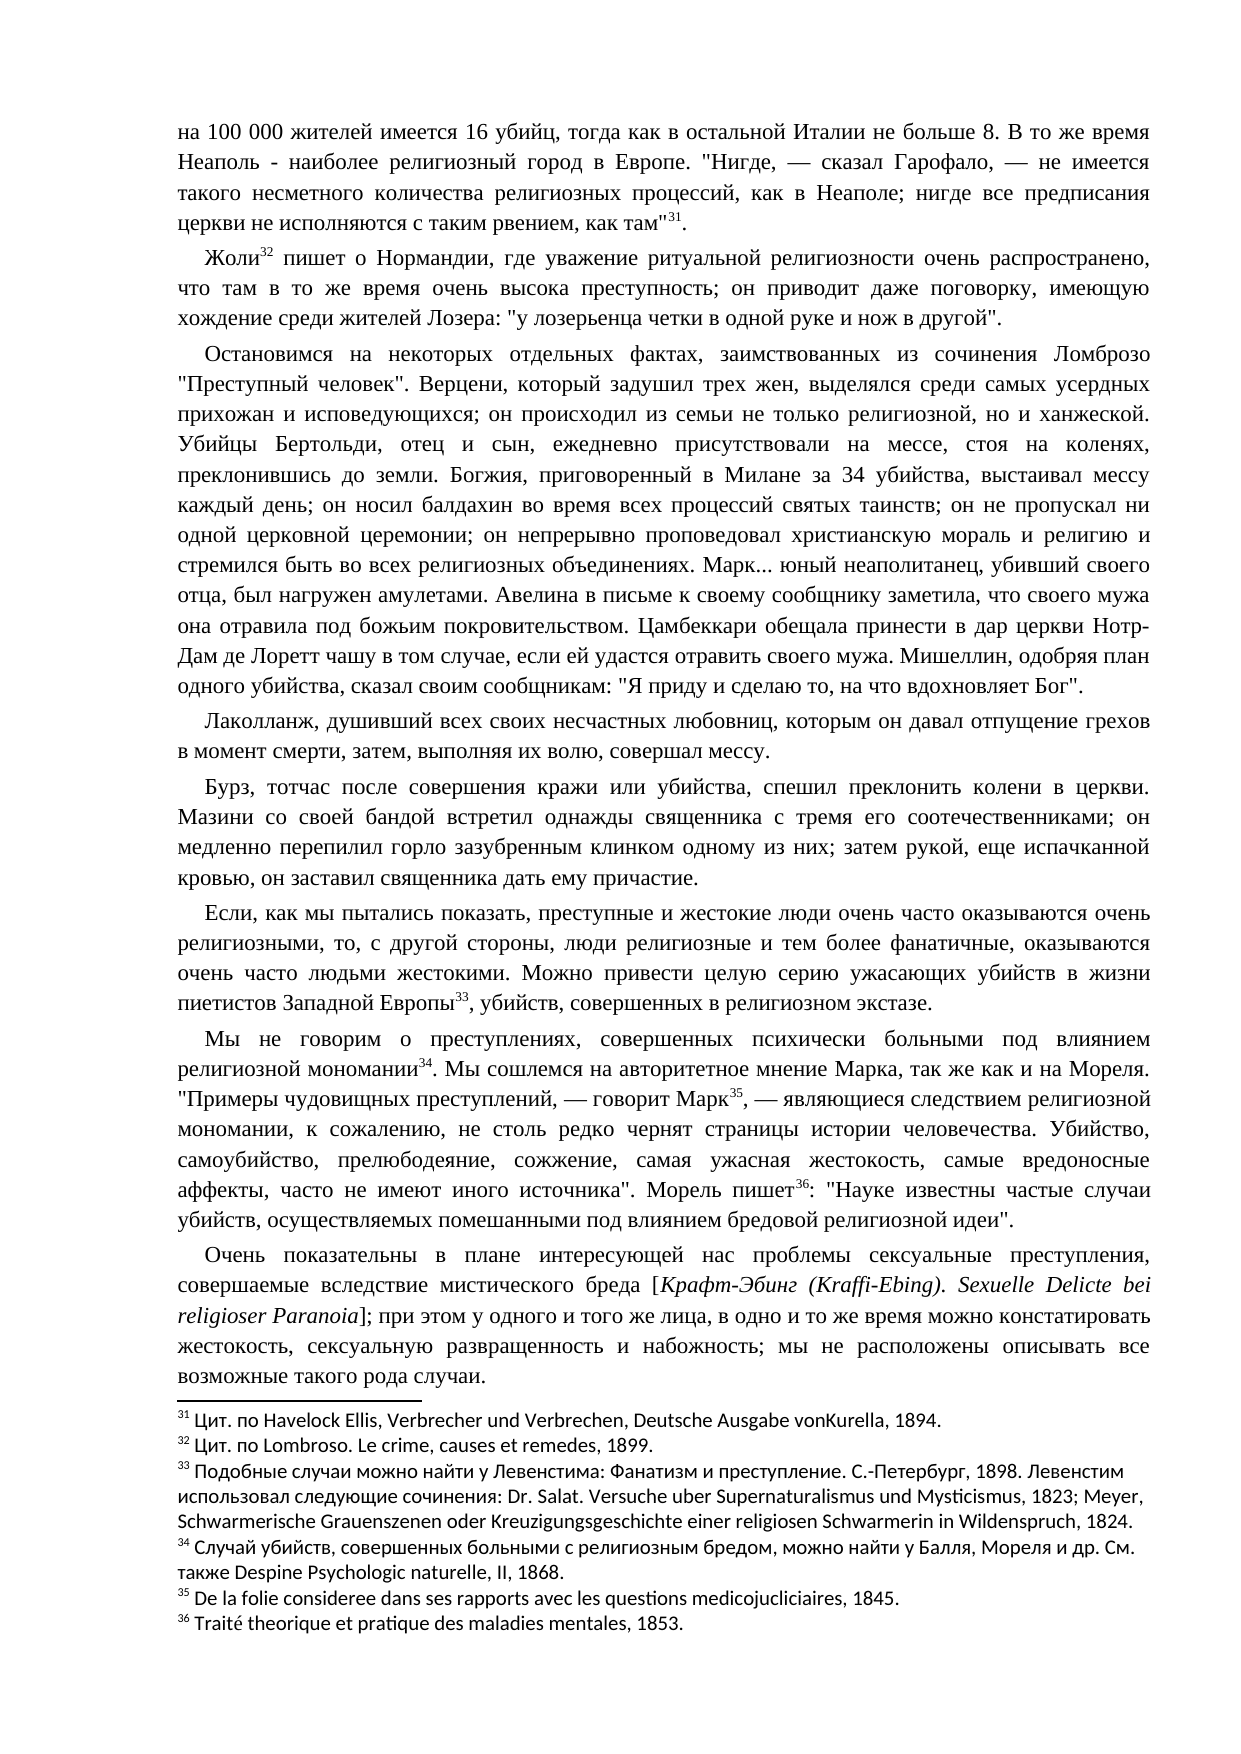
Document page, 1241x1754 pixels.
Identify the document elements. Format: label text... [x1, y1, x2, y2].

text Очень показательны в плане интересующей нас проблемы сексуальные преступления, совершаемые вследствие мистического бреда [Крафт-Эбинг (Kraffi-Ebing). Sexuelle Delicte bei religioser Paranoia]; при этом у одного и того же лица, в одно и то же время можно констатировать жестокость, сексуальную развращенность и набожность; мы не расположены описывать все возможные такого рода случаи. [177, 1241, 1152, 1388]
text Лаколланж, душивший всех своих несчастных любовниц, которым он давал отпущение грехов в момент смерти, затем, выполняя их волю, совершал мессу. [177, 707, 1152, 764]
text Остановимся на некоторых отдельных фактах, заимствованных из сочинения Ломброзо "Преступный человек". Верцени, который задушил трех жен, выделялся среди самых усердных прихожан и исповедующихся; он происходил из семьи не только религиозной, но и ханжеской. Убийцы Бертольди, отец и сын, ежедневно присутствовали на мессе, стоя на коленях, преклонившись до земли. Богжия, приговоренный в Милане за 34 убийства, выстаивал мессу каждый день; он носил балдахин во время всех процессий святых таинств; он не пропускал ни одной церковной церемонии; он непрерывно проповедовал христианскую мораль и религию и стремился быть во всех религиозных объединениях. Марк... юный неаполитанец, убивший своего отца, был нагружен амулетами. Авелина в письме к своему сообщнику заметила, что своего мужа она отравила под божьим покровительством. Цамбеккари обещала принести в дар церкви Нотр-Дам де Лоретт чашу в том случае, если ей удастся отравить своего мужа. Мишеллин, одобряя план одного убийства, сказал своим сообщникам: "Я приду и сделаю то, на что вдохновляет Бог". [177, 340, 1152, 698]
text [177, 118, 1152, 235]
text Мы не говорим о преступлениях, совершенных психически больными под влиянием религиозной мономании. Мы сошлемся на авторитетное мнение Марка, так же как и на Мореля. "Примеры чудовищных преступлений, — говорит Марк, — являющиеся следствием религиозной мономании, к сожалению, не столь редко чернят страницы истории человечества. Убийство, самоубийство, прелюбодеяние, сожжение, самая ужасная жестокость, самые вредоносные аффекты, часто не имеют иного источника". Морель пишет: "Науке известны частые случаи убийств, осуществляемых помешанными под влиянием бредовой религиозной идеи". [177, 1025, 1152, 1232]
text Бурз, тотчас после совершения кражи или убийства, спешил преклонить колени в церкви. Мазини со своей бандой встретил однажды священника с тремя его соотечественниками; он медленно перепилил горло зазубренным клинком одному из них; затем рукой, еще испачканной кровью, он заставил священника дать ему причастие. [177, 773, 1152, 890]
text Жоли пишет о Нормандии, где уважение ритуальной религиозности очень распространено, что там в то же время очень высока преступность; он приводит даже поговорку, имеющую хождение среди жителей Лозера: "у лозерьенца четки в одной руке и нож в другой". [177, 244, 1152, 331]
text Если, как мы пытались показать, преступные и жестокие люди очень часто оказываются очень религиозными, то, с другой стороны, люди религиозные и тем более фанатичные, оказываются очень часто людьми жестокими. Можно привести целую серию ужасающих убийств в жизни пиетистов Западной Европы, убийств, совершенных в религиозном экстазе. [177, 899, 1152, 1016]
